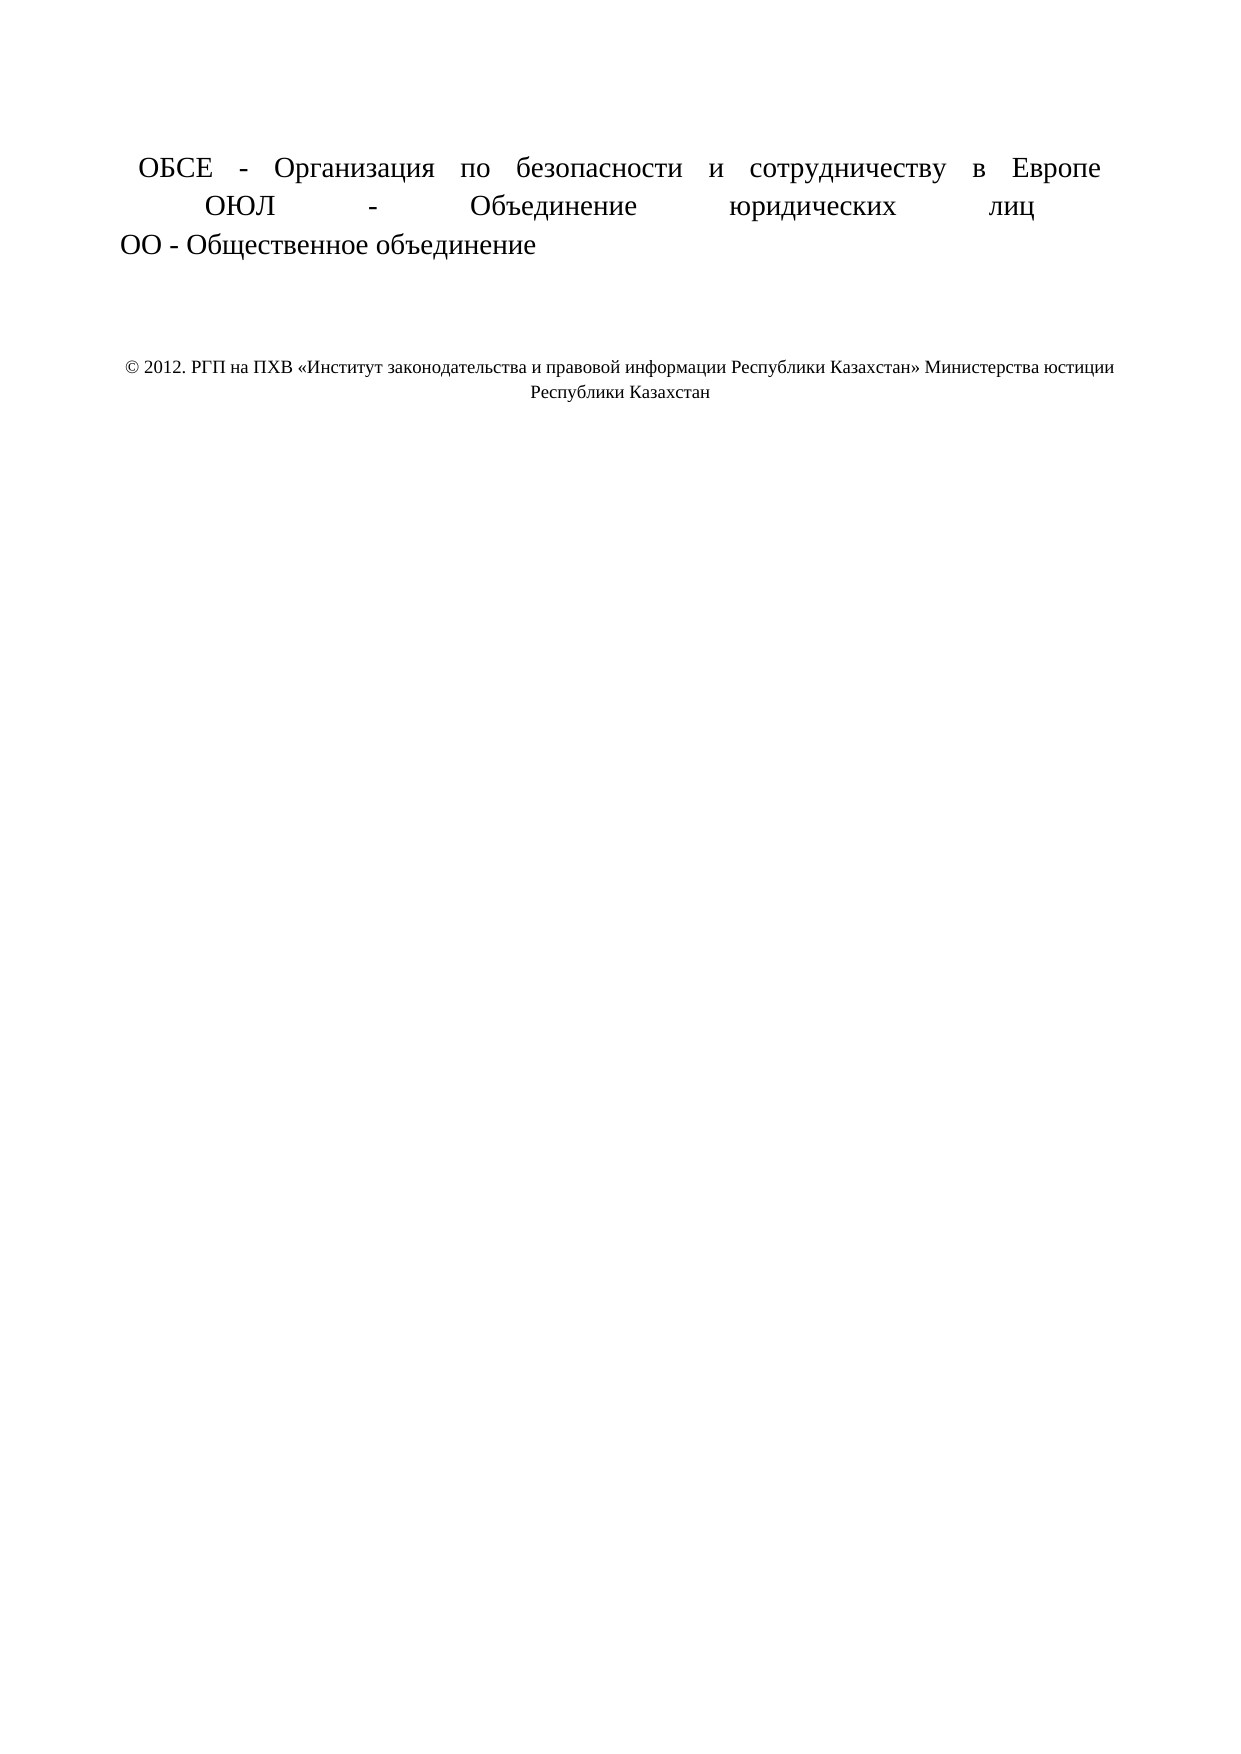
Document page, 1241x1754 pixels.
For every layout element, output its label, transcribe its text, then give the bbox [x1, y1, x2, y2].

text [112, 150, 1128, 261]
text © 2012. РГП на ПХВ «Институт законодательства и правовой информации Республики Казахстан» Министерства юстиции Республики Казахстан [112, 356, 1128, 403]
